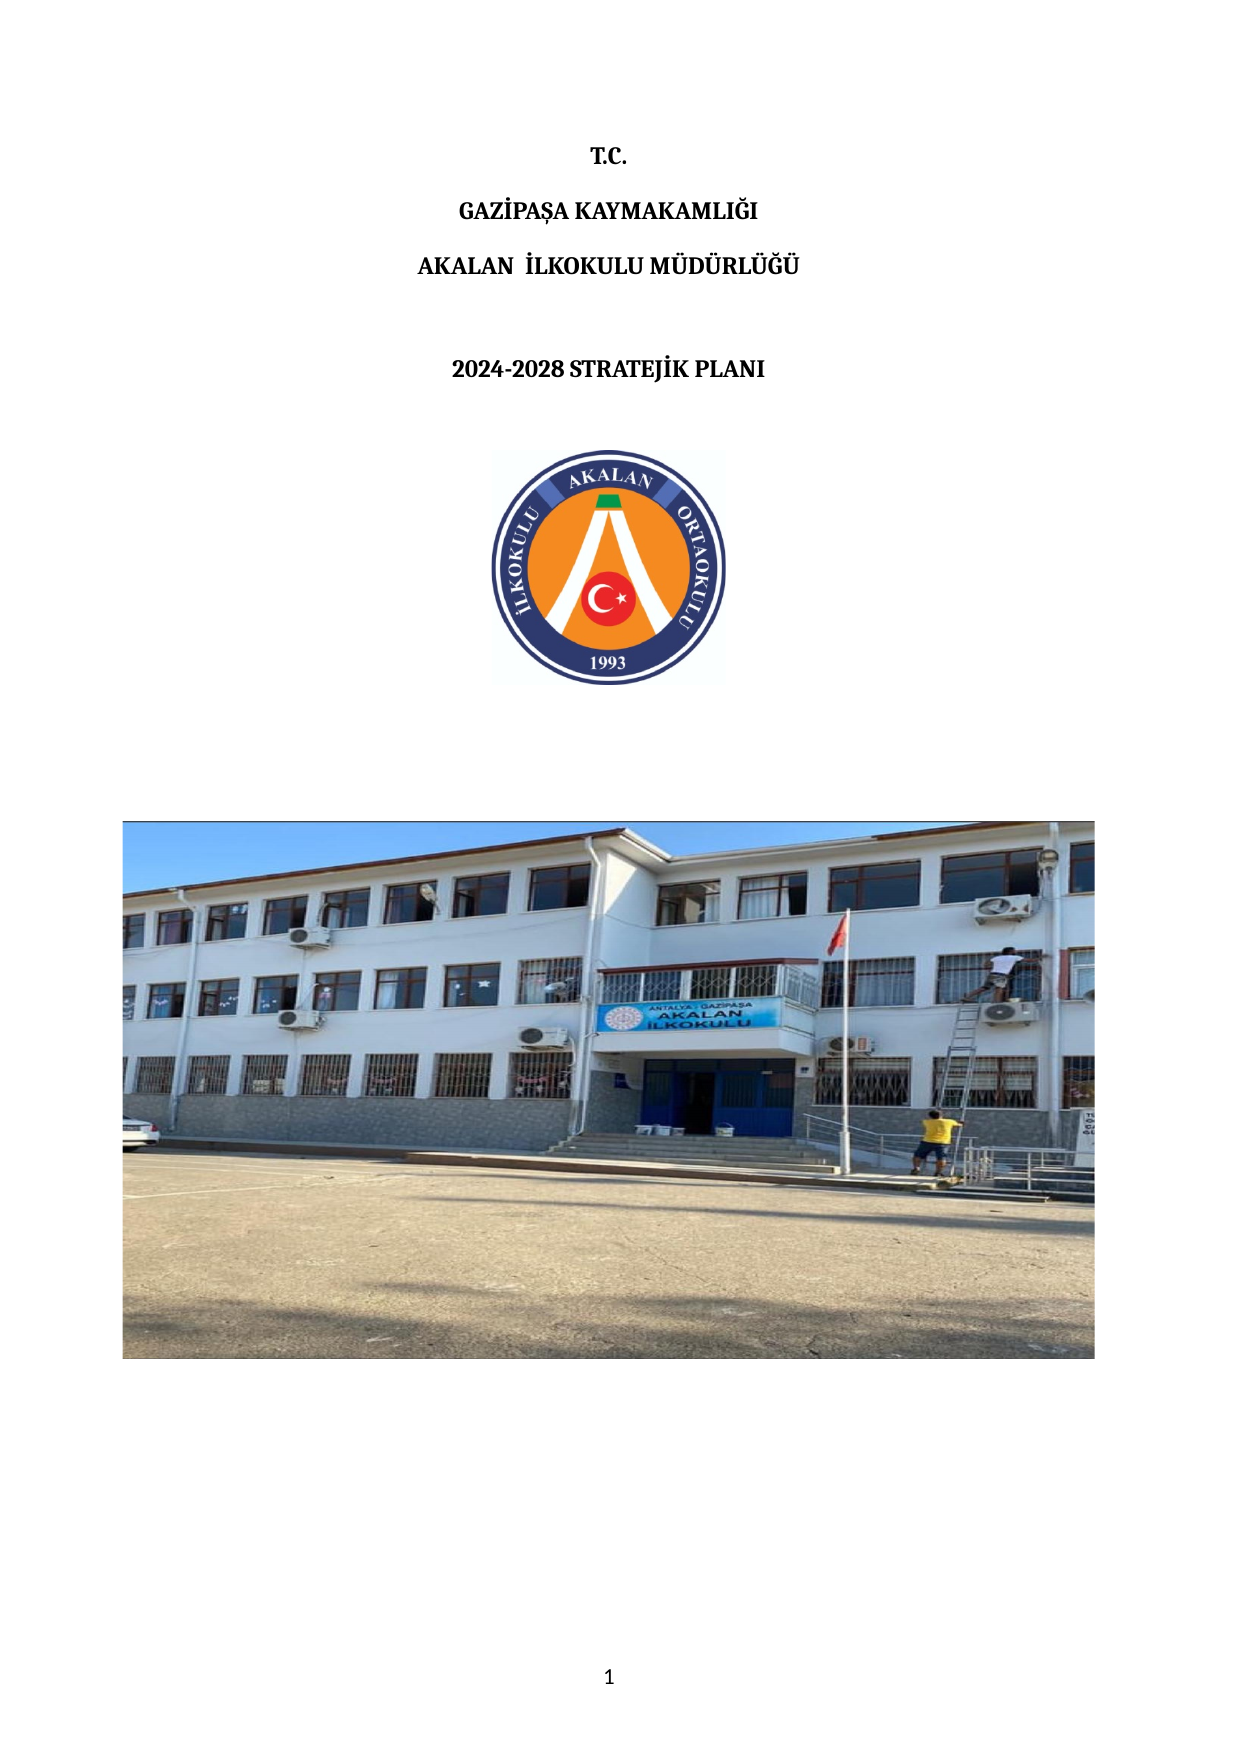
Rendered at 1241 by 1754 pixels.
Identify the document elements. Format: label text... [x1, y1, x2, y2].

text 2024-2028 STRATEJİK PLANI [156, 355, 1061, 383]
text AKALAN İLKOKULU MÜDÜRLÜĞÜ [156, 252, 1061, 281]
text GAZİPAŞA KAYMAKAMLIĞI [156, 197, 1061, 226]
text T.C. [156, 142, 1061, 171]
picture [122, 821, 1095, 1359]
picture [491, 450, 726, 685]
